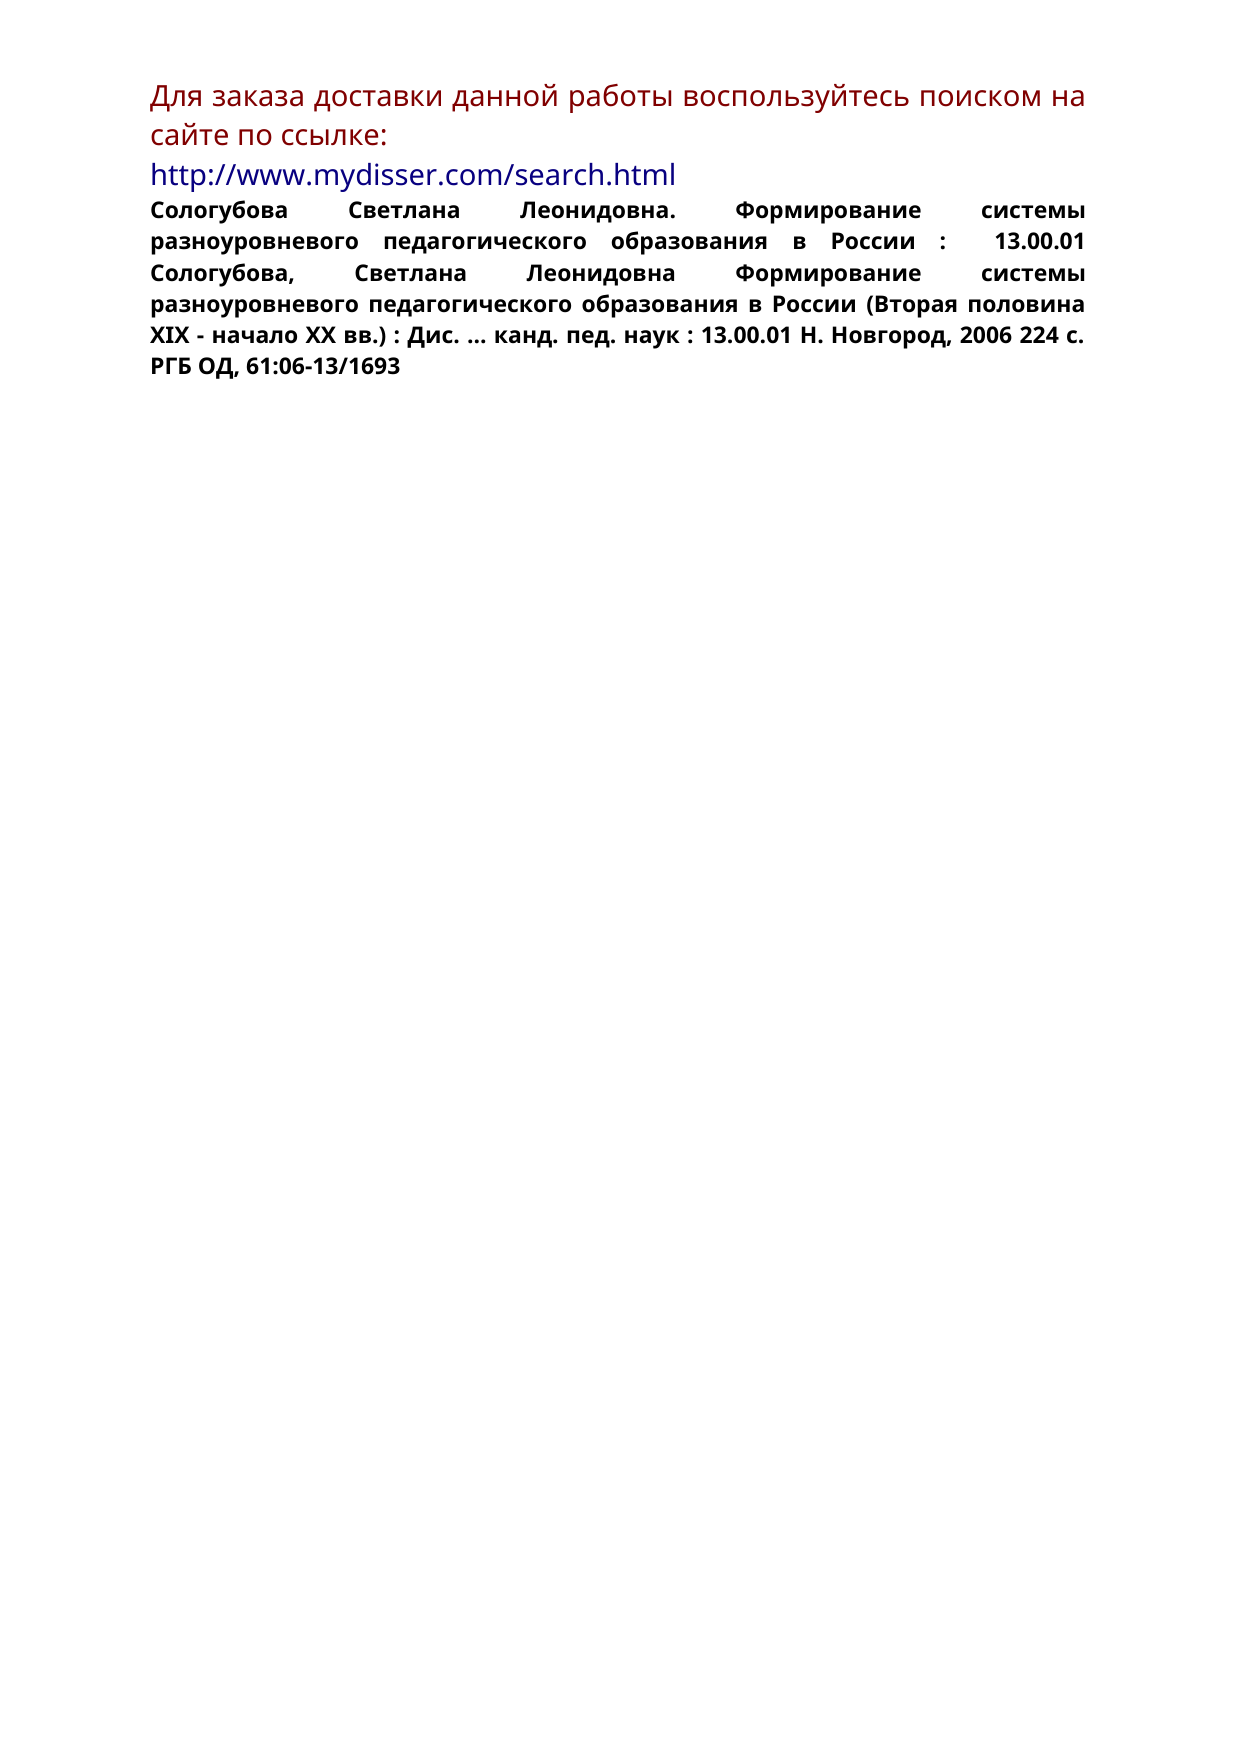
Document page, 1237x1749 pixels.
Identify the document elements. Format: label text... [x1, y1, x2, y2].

text Сологубова Светлана Леонидовна. Формирование системы разноуровневого педагогического образования в России : 13.00.01 Сологубова, Светлана Леонидовна Формирование системы разноуровневого педагогического образования в России (Вторая половина XIX - начало XX вв.) : Дис. ... канд. пед. наук : 13.00.01 Н. Новгород, 2006 224 с. РГБ ОД, 61:06-13/1693 [150, 194, 1086, 382]
